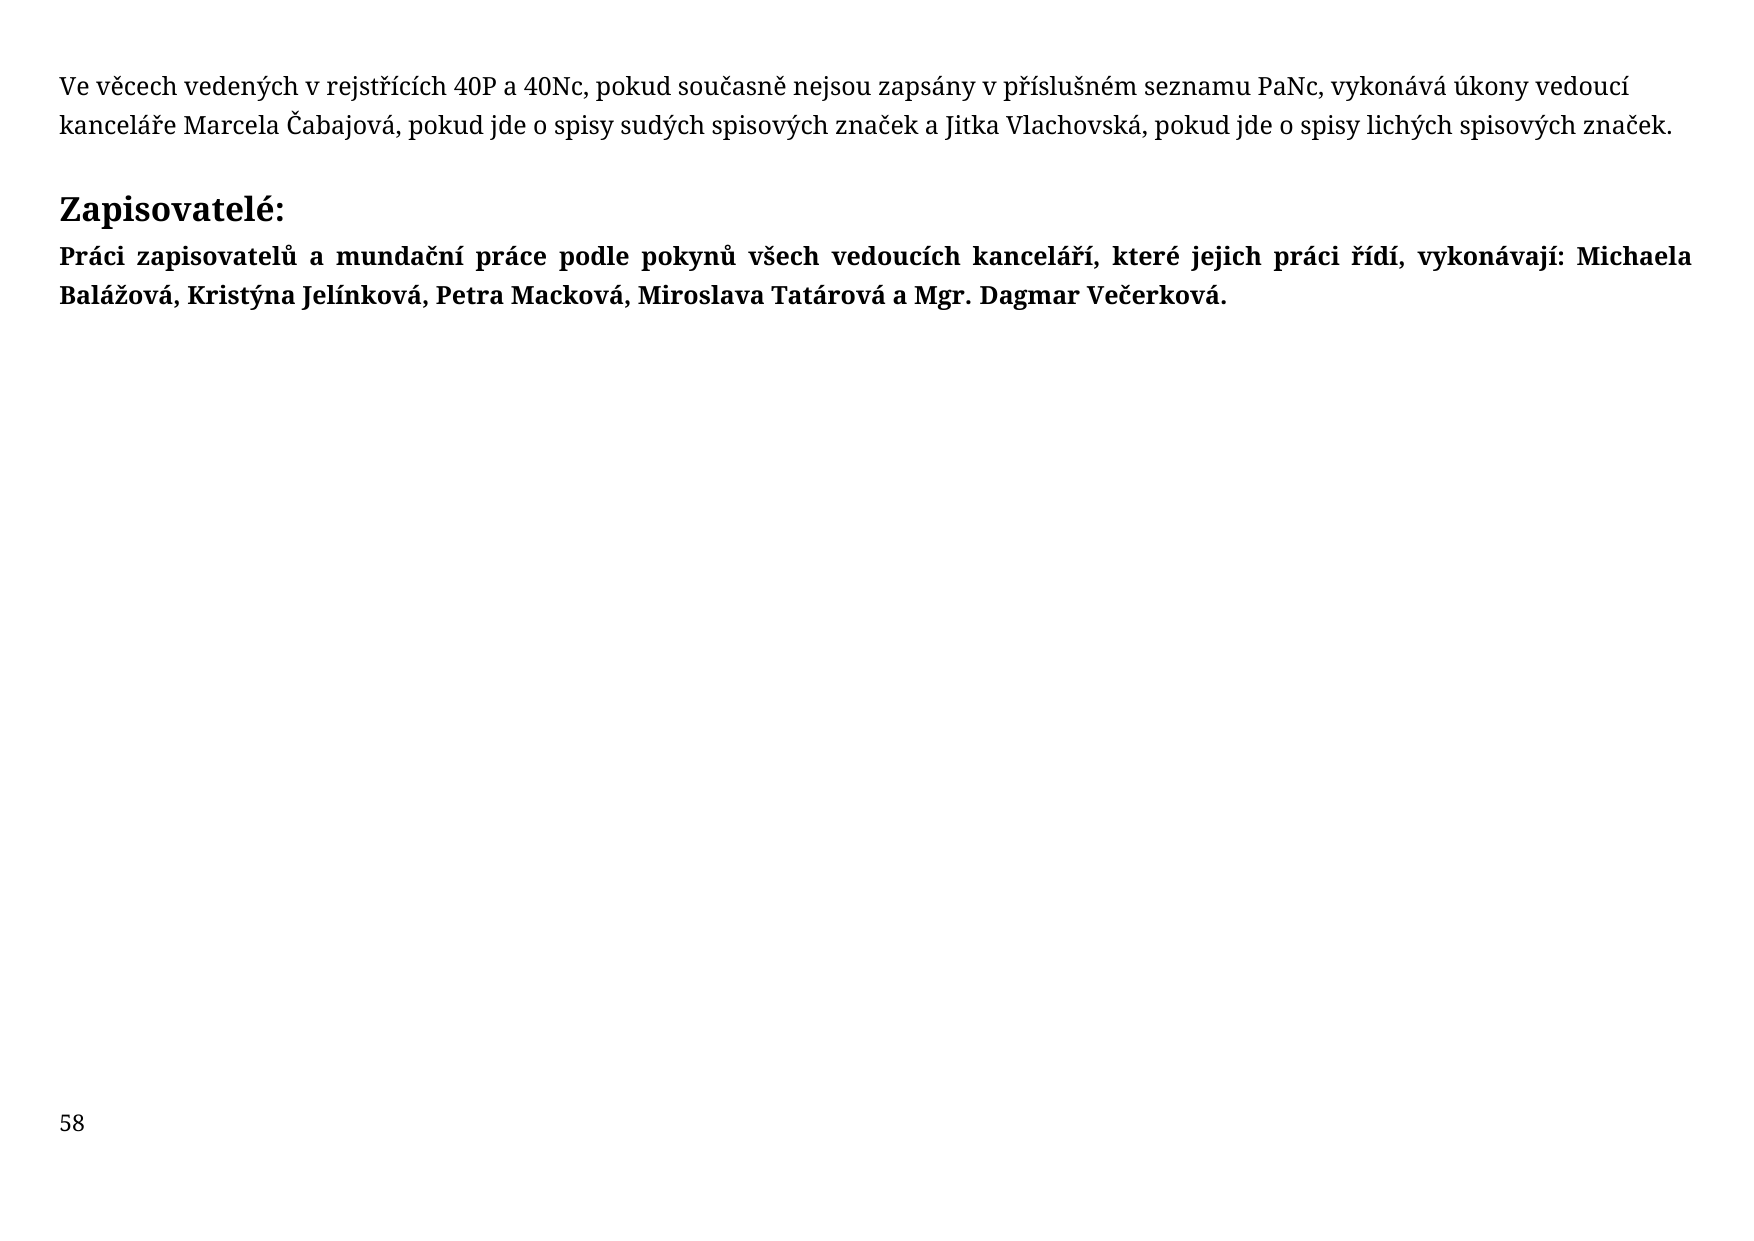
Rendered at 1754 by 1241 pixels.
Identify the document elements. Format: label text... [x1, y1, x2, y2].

text Zapisovatelé: [59, 186, 1695, 232]
text Ve věcech vedených v rejstřících 40P a 40Nc, pokud současně nejsou zapsány v příslušném seznamu PaNc, vykonává úkony vedoucí kanceláře Marcela Čabajová, pokud jde o spisy sudých spisových značek a Jitka Vlachovská, pokud jde o spisy lichých spisových značek. [59, 69, 1695, 142]
text Práci zapisovatelů a mundační práce podle pokynů všech vedoucích kanceláří, které jejich práci řídí, vykonávají: Michaela Balážová, Kristýna Jelínková, Petra Macková, Miroslava Tatárová a Mgr. Dagmar Večerková. [59, 238, 1695, 312]
